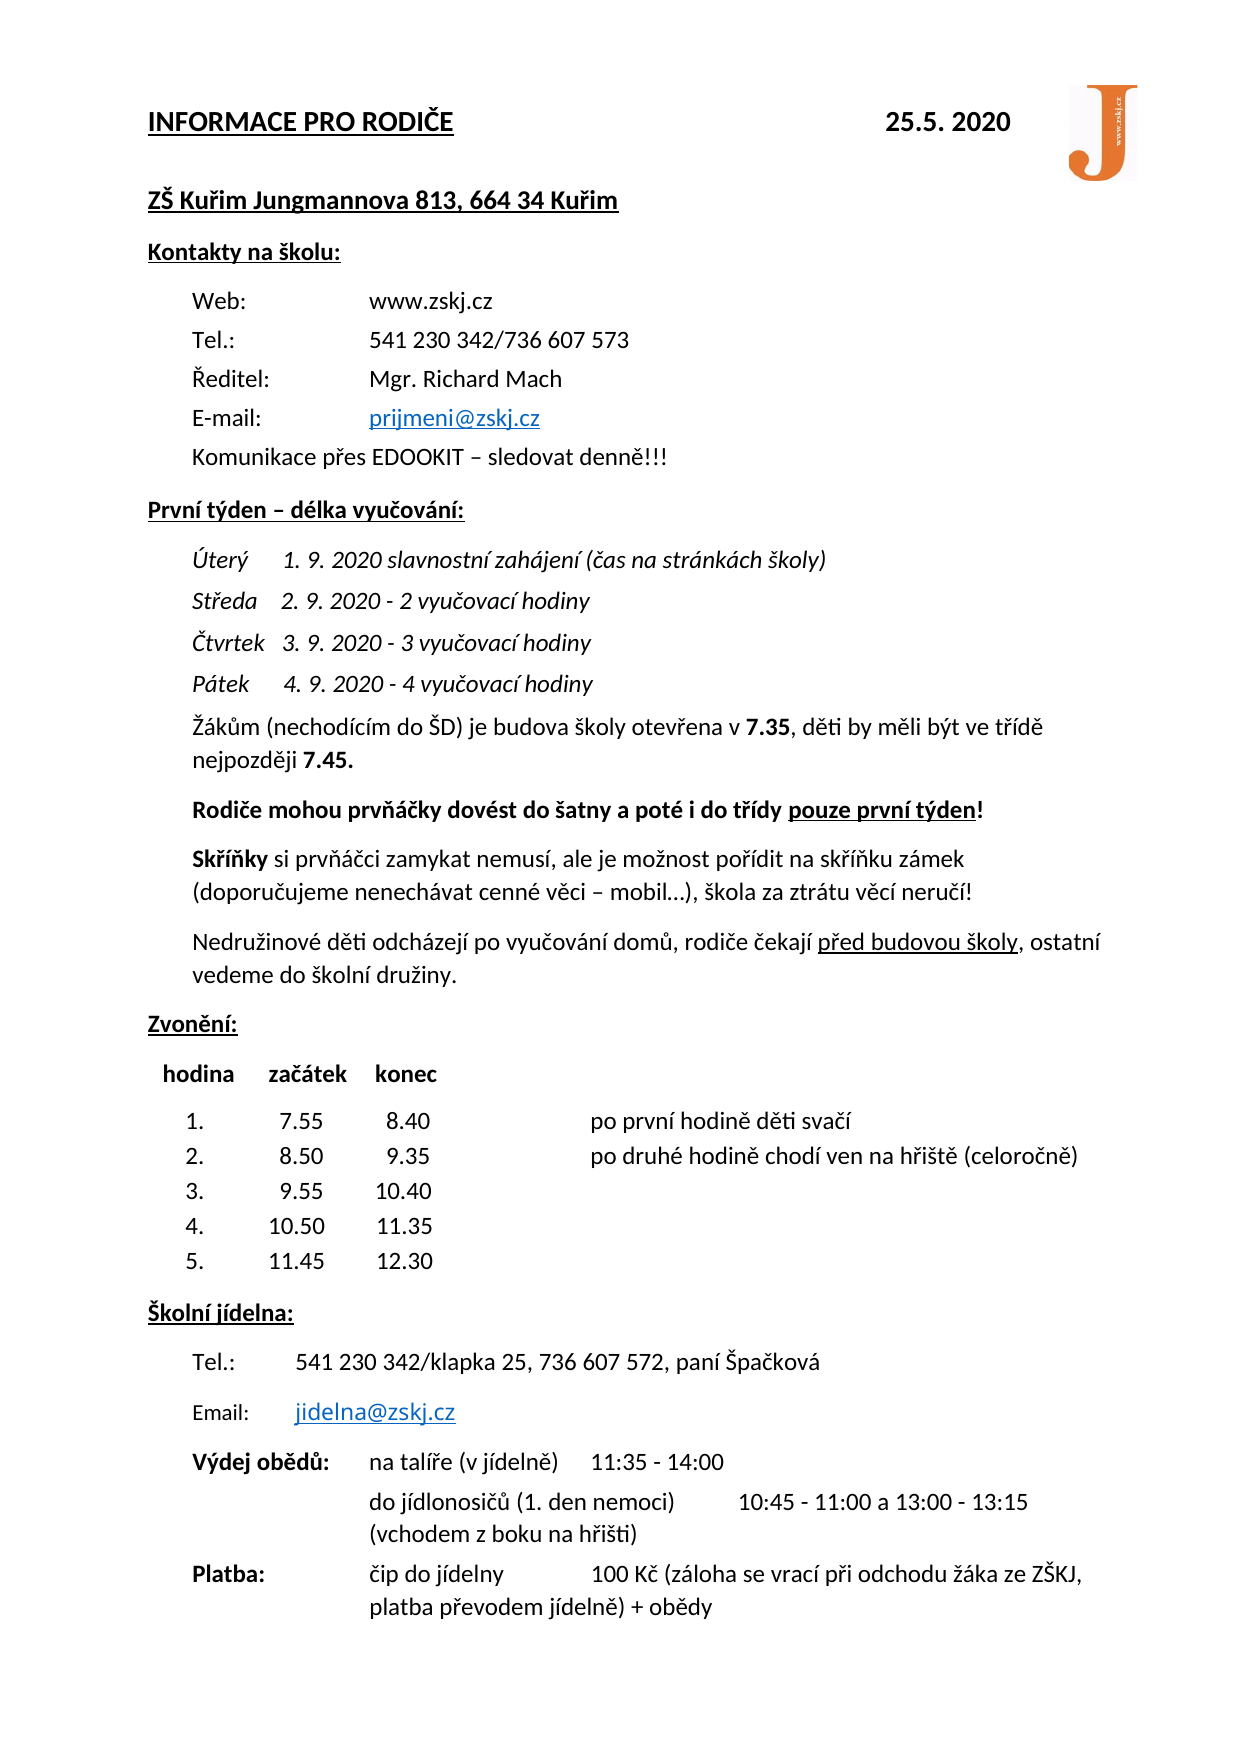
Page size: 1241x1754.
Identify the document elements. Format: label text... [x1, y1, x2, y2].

text Žákům (nechodícím do ŠD) je budova školy otevřena v 7.35, děti by měli být ve třídě nejpozději 7.45. [192, 711, 1122, 775]
text Zvonění: [148, 1008, 1122, 1039]
text do jídlonosičů (1. den nemoci) 10:45 - 11:00 a 13:00 - 13:15 (vchodem z boku na hřišti) [369, 1486, 1122, 1549]
text Školní jídelna: [148, 1297, 1122, 1327]
text INFORMACE PRO RODIČE 25.5. 2020 [148, 103, 1068, 139]
list 11.45 12.30 [185, 1245, 1122, 1276]
list 7.55 8.40 po první hodině děti svačí [185, 1105, 1122, 1136]
text Email: jidelna@zskj.cz [192, 1396, 1122, 1427]
text Kontakty na školu: [148, 236, 1122, 266]
text Rodiče mohou prvňáčky dovést do šatny a poté i do třídy pouze první týden! [192, 794, 1122, 824]
text Platba: čip do jídelny 100 Kč (záloha se vrací při odchodu žáka ze ZŠKJ, platba převodem jídelně) + obědy [192, 1558, 1122, 1621]
text Skříňky si prvňáčci zamykat nemusí, ale je možnost pořídit na skříňku zámek (doporučujeme nenechávat cenné věci – mobil…), škola za ztrátu věcí neručí! [192, 843, 1122, 907]
list 8.50 9.35 po druhé hodině chodí ven na hřiště (celoročně) [185, 1140, 1122, 1171]
text Středa 2. 9. 2020 - 2 vyučovací hodiny [192, 586, 1122, 616]
text hodina začátek konec [162, 1058, 1122, 1088]
text Ředitel: Mgr. Richard Mach [192, 363, 1122, 393]
text Čtvrtek 3. 9. 2020 - 3 vyučovací hodiny [192, 627, 1122, 657]
text Web: www.zskj.cz [192, 285, 1122, 316]
text Komunikace přes EDOOKIT – sledovat denně!!! [192, 441, 1122, 471]
list 9.55 10.40 [185, 1175, 1122, 1206]
text Úterý 1. 9. 2020 slavnostní zahájení (čas na stránkách školy) [192, 544, 1122, 575]
picture [1068, 85, 1138, 181]
text Pátek 4. 9. 2020 - 4 vyučovací hodiny [192, 668, 1122, 698]
text Tel.: 541 230 342/736 607 573 [192, 324, 1122, 354]
text První týden – délka vyučování: [148, 495, 1122, 525]
text Nedružinové děti odcházejí po vyučování domů, rodiče čekají před budovou školy, ostatní vedeme do školní družiny. [192, 926, 1122, 989]
text Výdej obědů: na talíře (v jídelně) 11:35 - 14:00 [148, 1446, 1122, 1477]
text Tel.: 541 230 342/klapka 25, 736 607 572, paní Špačková [192, 1346, 1122, 1377]
text E-mail: prijmeni@zskj.cz [192, 402, 1122, 432]
list 10.50 11.35 [185, 1210, 1122, 1241]
text ZŠ Kuřim Jungmannova 813, 664 34 Kuřim [148, 183, 1122, 216]
